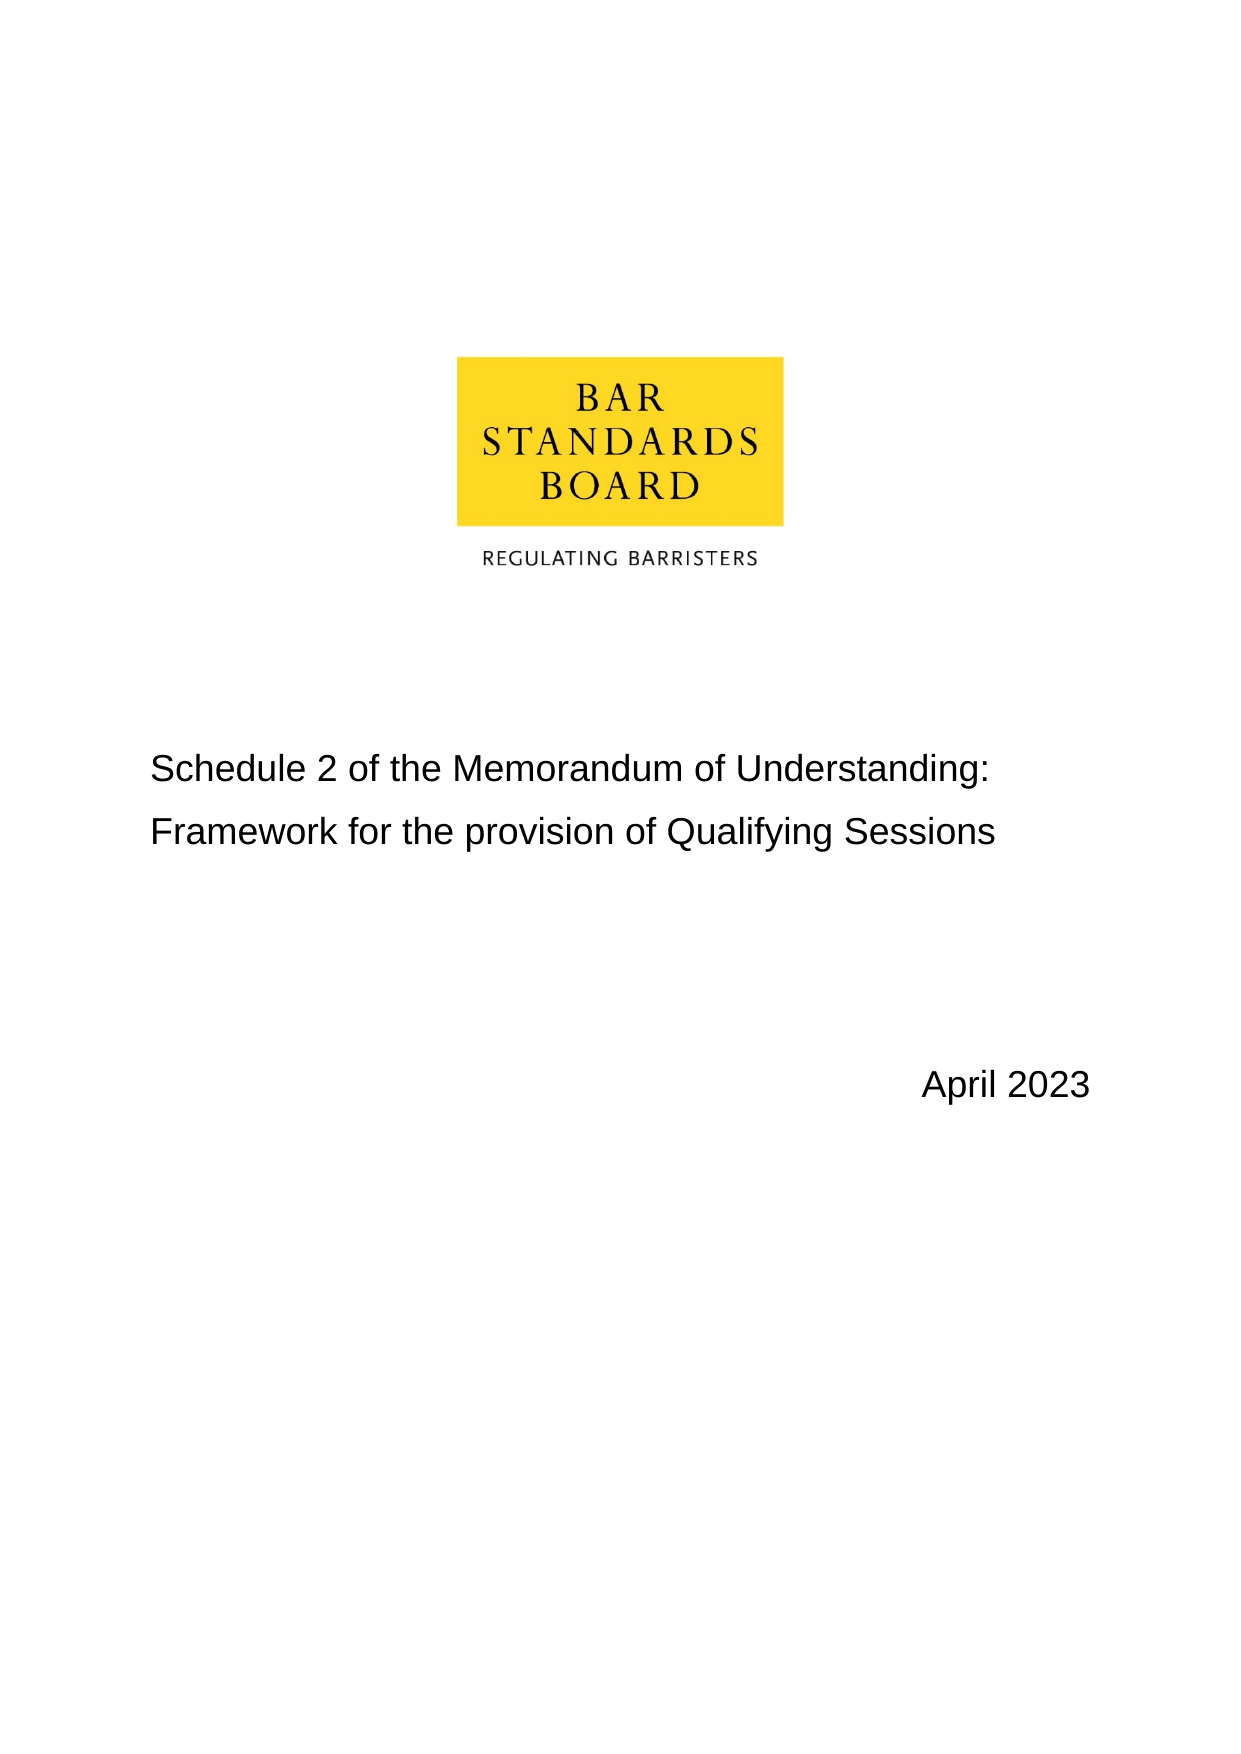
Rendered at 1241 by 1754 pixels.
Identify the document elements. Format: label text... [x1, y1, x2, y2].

picture [430, 330, 810, 592]
text Schedule 2 of the Memorandum of Understanding: [150, 746, 1090, 789]
text April 2023 [150, 1062, 1090, 1105]
text Framework for the provision of Qualifying Sessions [150, 809, 1090, 852]
